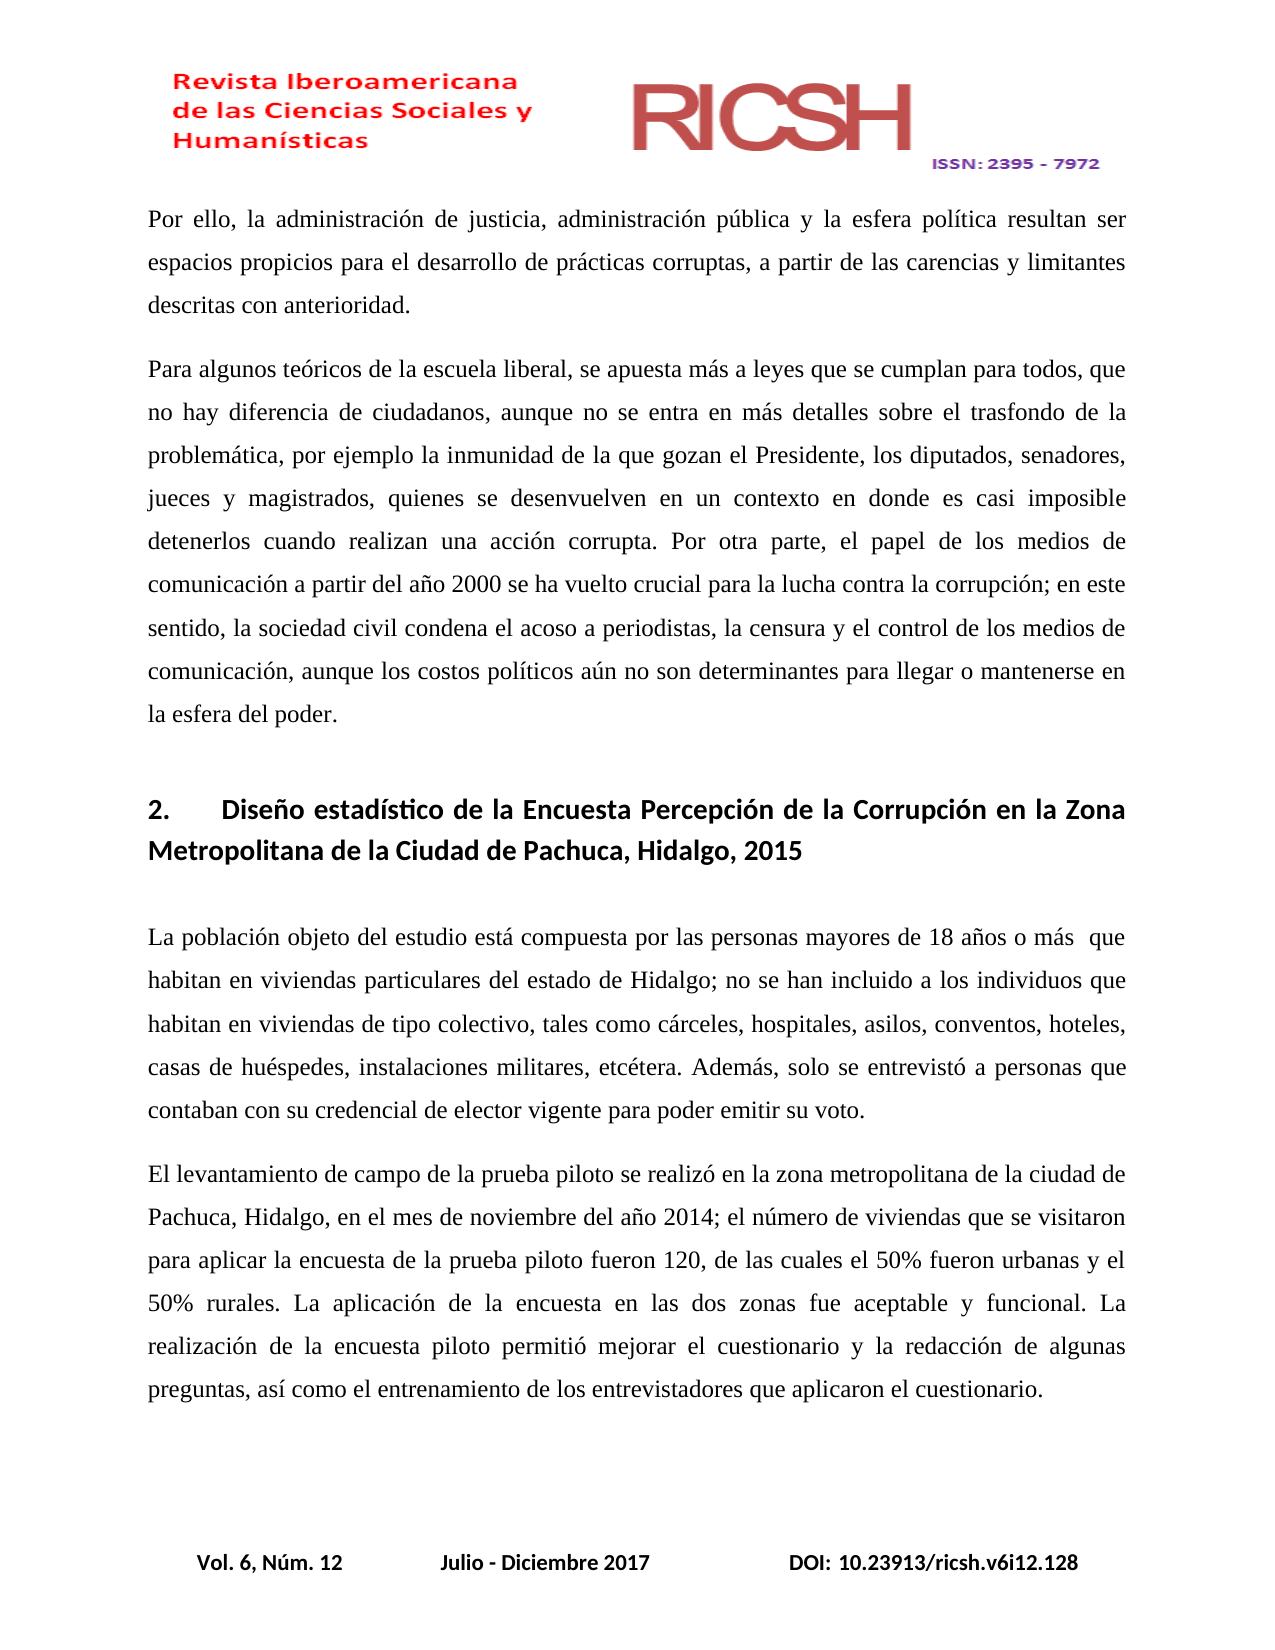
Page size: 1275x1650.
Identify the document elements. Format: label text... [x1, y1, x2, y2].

picture [172, 73, 1103, 171]
text El levantamiento de campo de la prueba piloto se realizó en la zona metropolitana de la ciudad de Pachuca, Hidalgo, en el mes de noviembre del año 2014; el número de viviendas que se visitaron para aplicar la encuesta de la prueba piloto fueron 120, de las cuales el 50% fueron urbanas y el 50% rurales. La aplicación de la encuesta en las dos zonas fue aceptable y funcional. La realización de la encuesta piloto permitió mejorar el cuestionario y la redacción de algunas preguntas, así como el entrenamiento de los entrevistadores que aplicaron el cuestionario. [148, 1159, 1127, 1403]
text 2. Diseño estadístico de la Encuesta Percepción de la Corrupción en la Zona Metropolitana de la Ciudad de Pachuca, Hidalgo, 2015 [148, 791, 1127, 867]
text Para algunos teóricos de la escuela liberal, se apuesta más a leyes que se cumplan para todos, que no hay diferencia de ciudadanos, aunque no se entra en más detalles sobre el trasfondo de la problemática, por ejemplo la inmunidad de la que gozan el Presidente, los diputados, senadores, jueces y magistrados, quienes se desenvuelven en un contexto en donde es casi imposible detenerlos cuando realizan una acción corrupta. Por otra parte, el papel de los medios de comunicación a partir del año 2000 se ha vuelto crucial para la lucha contra la corrupción; en este sentido, la sociedad civil condena el acoso a periodistas, la censura y el control de los medios de comunicación, aunque los costos políticos aún no son determinantes para llegar o mantenerse en la esfera del poder. [148, 354, 1127, 728]
text La población objeto del estudio está compuesta por las personas mayores de 18 años o más que habitan en viviendas particulares del estado de Hidalgo; no se han incluido a los individuos que habitan en viviendas de tipo colectivo, tales como cárceles, hospitales, asilos, conventos, hoteles, casas de huéspedes, instalaciones militares, etcétera. Además, solo se entrevistó a personas que contaban con su credencial de elector vigente para poder emitir su voto. [148, 922, 1127, 1124]
